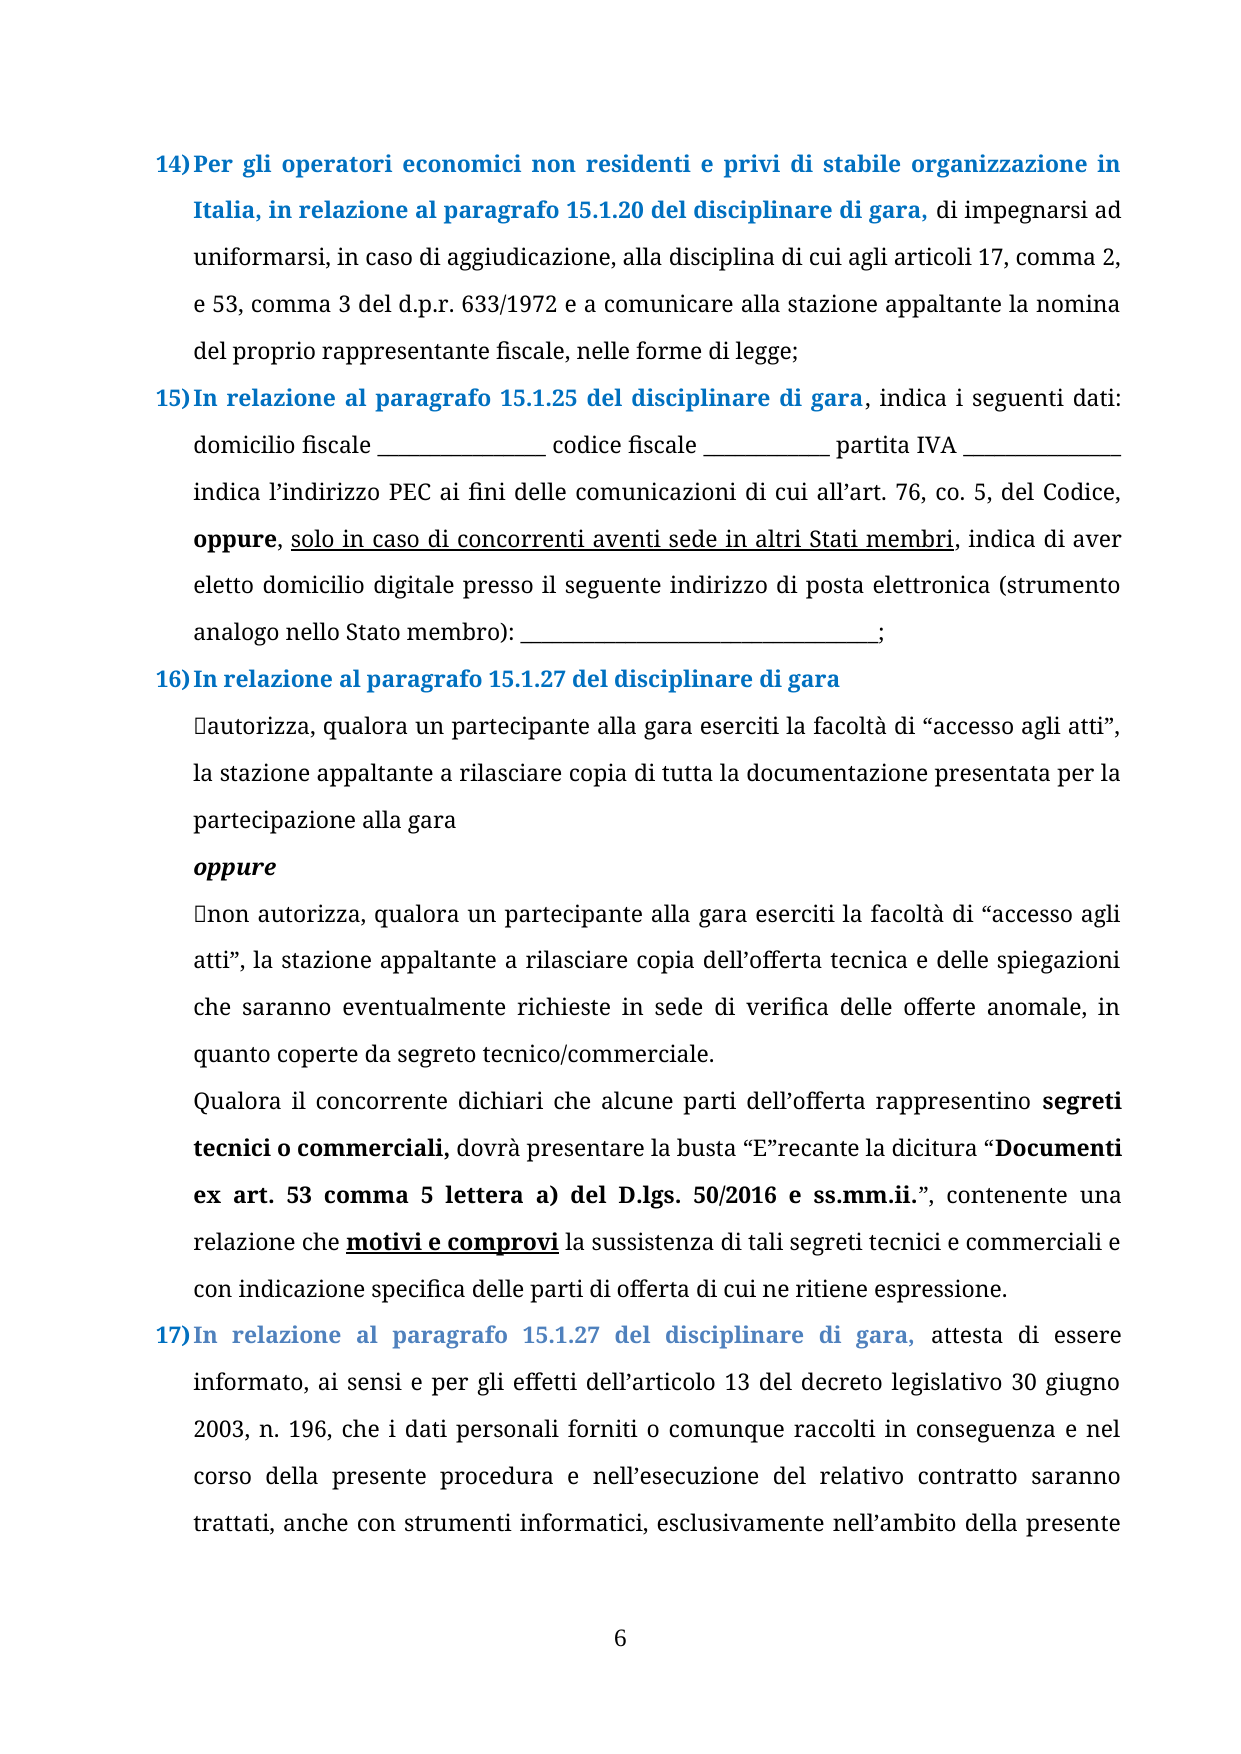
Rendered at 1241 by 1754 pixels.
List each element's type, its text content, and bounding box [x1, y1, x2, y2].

list Per gli operatori economici non residenti e privi di stabile organizzazione in Italia, in relazione al paragrafo 15.1.20 del disciplinare di gara, di impegnarsi ad uniformarsi, in caso di aggiudicazione, alla disciplina di cui agli articoli 17, comma 2, e 53, comma 3 del d.p.r. 633/1972 e a comunicare alla stazione appaltante la nomina del proprio rappresentante fiscale, nelle forme di legge; [156, 148, 1122, 366]
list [156, 1319, 1122, 1538]
list oppure [193, 851, 1122, 882]
list autorizza, qualora un partecipante alla gara eserciti la facoltà di “accesso agli atti”, la stazione appaltante a rilasciare copia di tutta la documentazione presentata per la partecipazione alla gara [193, 710, 1122, 835]
list non autorizza, qualora un partecipante alla gara eserciti la facoltà di “accesso agli atti”, la stazione appaltante a rilasciare copia dell’offerta tecnica e delle spiegazioni che saranno eventualmente richieste in sede di verifica delle offerte anomale, in quanto coperte da segreto tecnico/commerciale. [193, 898, 1122, 1069]
list In relazione al paragrafo 15.1.25 del disciplinare di gara, indica i seguenti dati: domicilio fiscale ________________ codice fiscale ____________ partita IVA _______________ indica l’indirizzo PEC ai fini delle comunicazioni di cui all’art. 76, co. 5, del Codice, oppure, solo in caso di concorrenti aventi sede in altri Stati membri, indica di aver eletto domicilio digitale presso il seguente indirizzo di posta elettronica (strumento analogo nello Stato membro): __________________________________; [156, 382, 1122, 648]
list In relazione al paragrafo 15.1.27 del disciplinare di gara [156, 663, 1122, 694]
list Qualora il concorrente dichiari che alcune parti dell’offerta rappresentino segreti tecnici o commerciali, dovrà presentare la busta “E”recante la dicitura “Documenti ex art. 53 comma 5 lettera a) del D.lgs. 50/2016 e ss.mm.ii.”, contenente una relazione che motivi e comprovi la sussistenza di tali segreti tecnici e commerciali e con indicazione specifica delle parti di offerta di cui ne ritiene espressione. [193, 1085, 1122, 1304]
